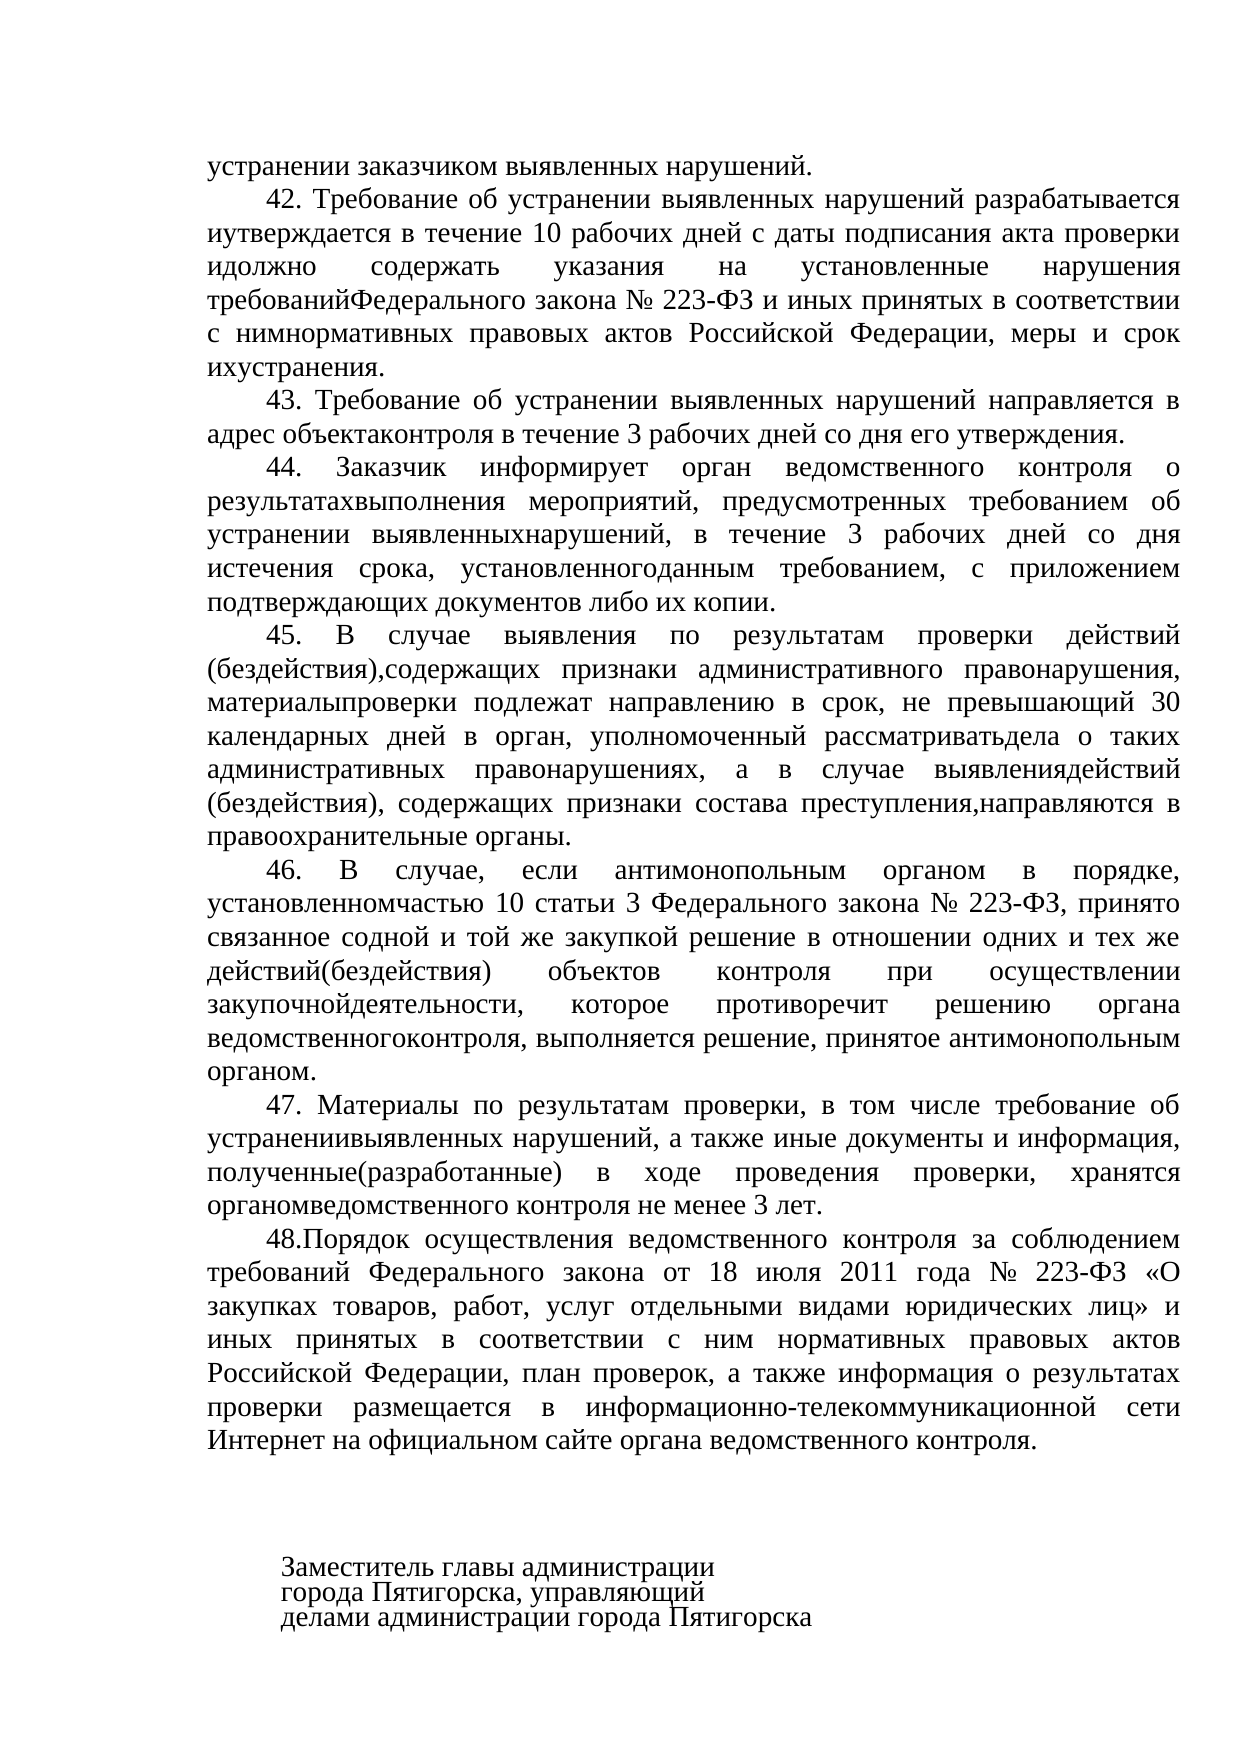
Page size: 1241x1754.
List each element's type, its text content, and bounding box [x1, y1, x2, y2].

text 44. Заказчик информирует орган ведомственного контроля о результатахвыполнения мероприятий, предусмотренных требованием об устранении выявленныхнарушений, в течение 3 рабочих дней со дня истечения срока, установленногоданным требованием, с приложением подтверждающих документов либо их копии. [207, 449, 1181, 617]
text 42. Требование об устранении выявленных нарушений разрабатывается иутверждается в течение 10 рабочих дней с даты подписания акта проверки идолжно содержать указания на установленные нарушения требованийФедерального закона № 223-ФЗ и иных принятых в соответствии с нимнормативных правовых актов Российской Федерации, меры и срок ихустранения. [207, 181, 1181, 382]
text 43. Требование об устранении выявленных нарушений направляется в адрес объектаконтроля в течение 3 рабочих дней со дня его утверждения. [207, 382, 1181, 449]
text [207, 1606, 1181, 1631]
text города Пятигорска, управляющий [207, 1581, 1181, 1606]
text Заместитель главы администрации [207, 1556, 1181, 1581]
text 45. В случае выявления по результатам проверки действий (бездействия),содержащих признаки административного правонарушения, материалыпроверки подлежат направлению в срок, не превышающий 30 календарных дней в орган, уполномоченный рассматриватьдела о таких административных правонарушениях, а в случае выявлениядействий (бездействия), содержащих признаки состава преступления,направляются в правоохранительные органы. [207, 617, 1181, 852]
text 47. Материалы по результатам проверки, в том числе требование об устранениивыявленных нарушений, а также иные документы и информация, полученные(разработанные) в ходе проведения проверки, хранятся органомведомственного контроля не менее 3 лет. [207, 1087, 1181, 1221]
text 46. В случае, если антимонопольным органом в порядке, установленномчастью 10 статьи 3 Федерального закона № 223-ФЗ, принято связанное содной и той же закупкой решение в отношении одних и тех же действий(бездействия) объектов контроля при осуществлении закупочнойдеятельности, которое противоречит решению органа ведомственногоконтроля, выполняется решение, принятое антимонопольным органом. [207, 852, 1181, 1087]
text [207, 148, 1181, 181]
text 48.Порядок осуществления ведомственного контроля за соблюдением требований Федерального закона от 18 июля 2011 года № 223-ФЗ «О закупках товаров, работ, услуг отдельными видами юридических лиц» и иных принятых в соответствии с ним нормативных правовых актов Российской Федерации, план проверок, а также информация о результатах проверки размещается в информационно-телекоммуникационной сети Интернет на официальном сайте органа ведомственного контроля. [207, 1221, 1181, 1456]
